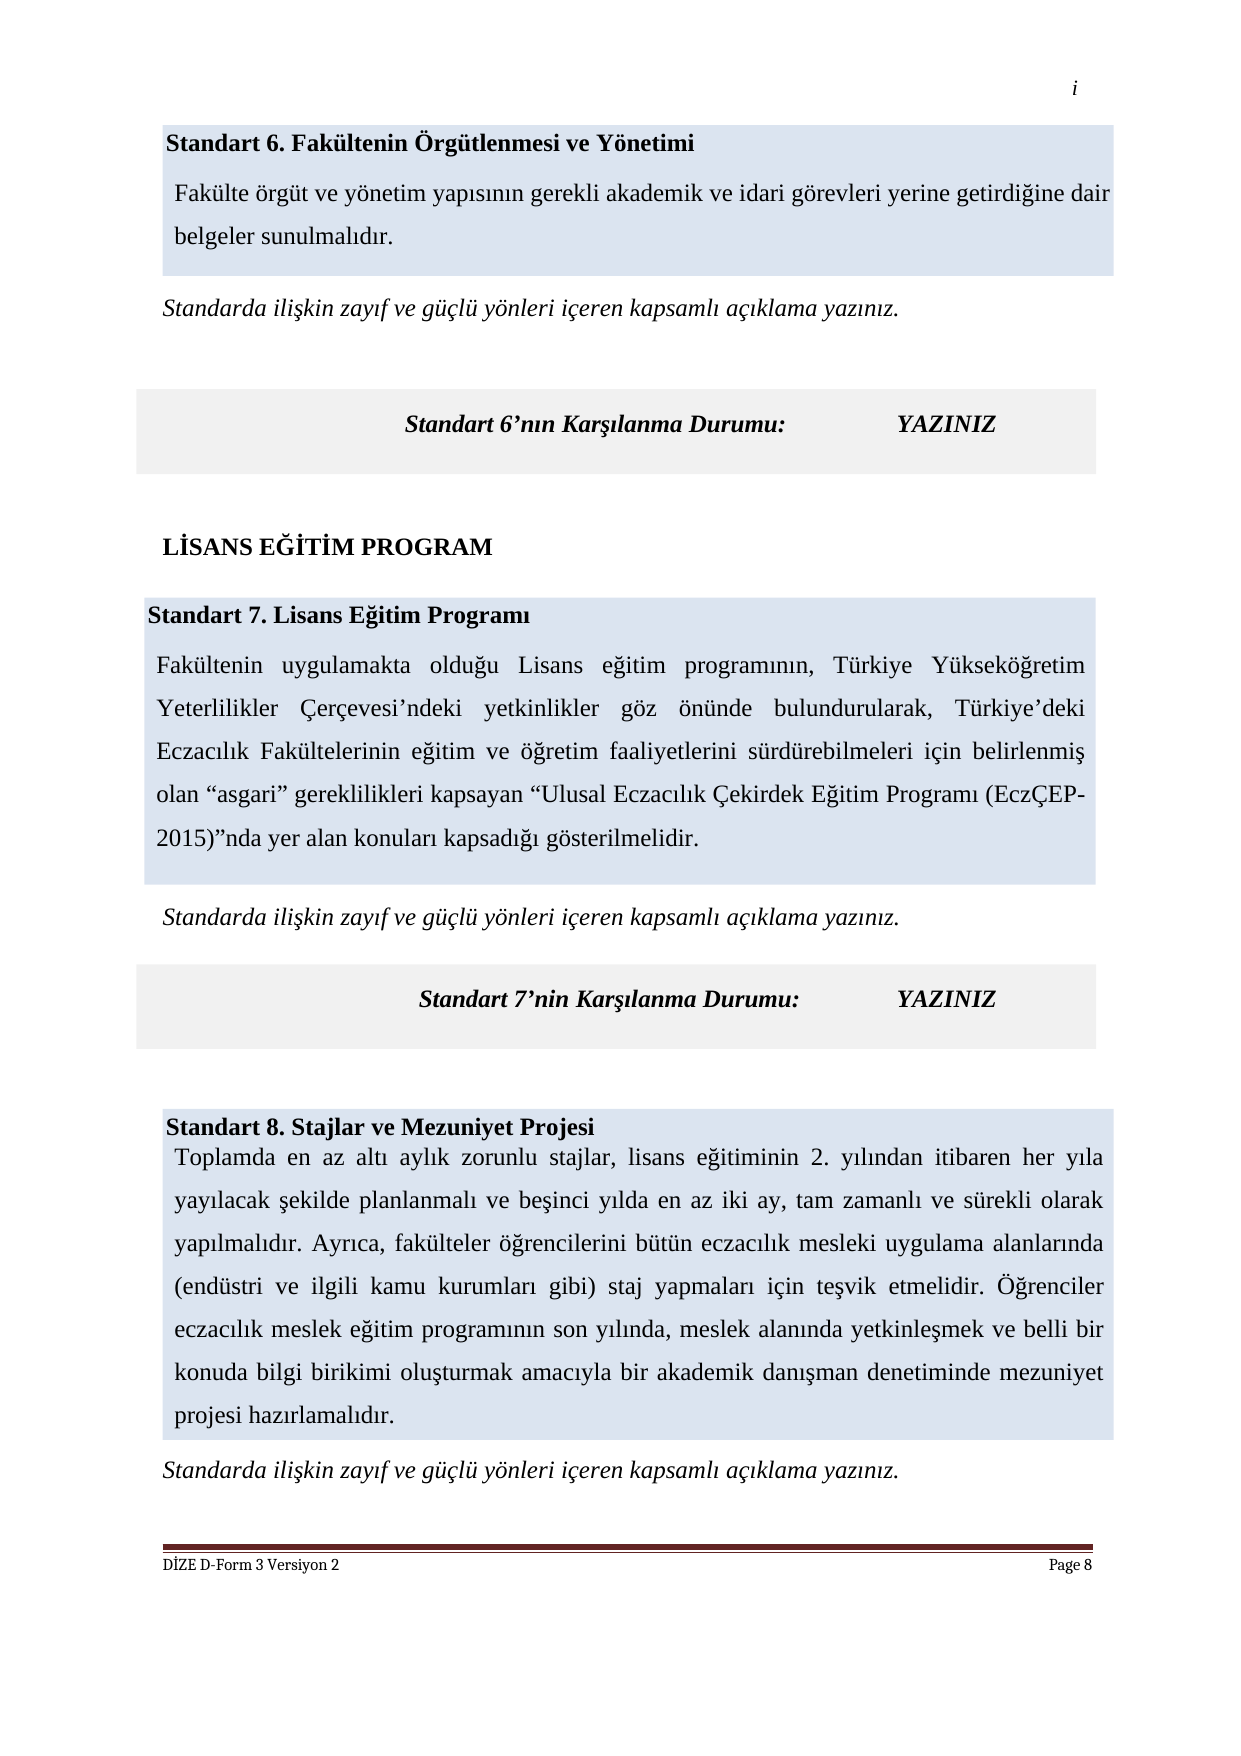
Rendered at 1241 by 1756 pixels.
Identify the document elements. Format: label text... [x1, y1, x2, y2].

subtitle LİSANS EĞİTİM PROGRAM [162, 532, 1093, 561]
list Standarda ilişkin zayıf ve güçlü yönleri içeren kapsamlı açıklama yazınız. [162, 885, 1093, 931]
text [162, 1455, 1093, 1484]
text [162, 293, 1093, 322]
